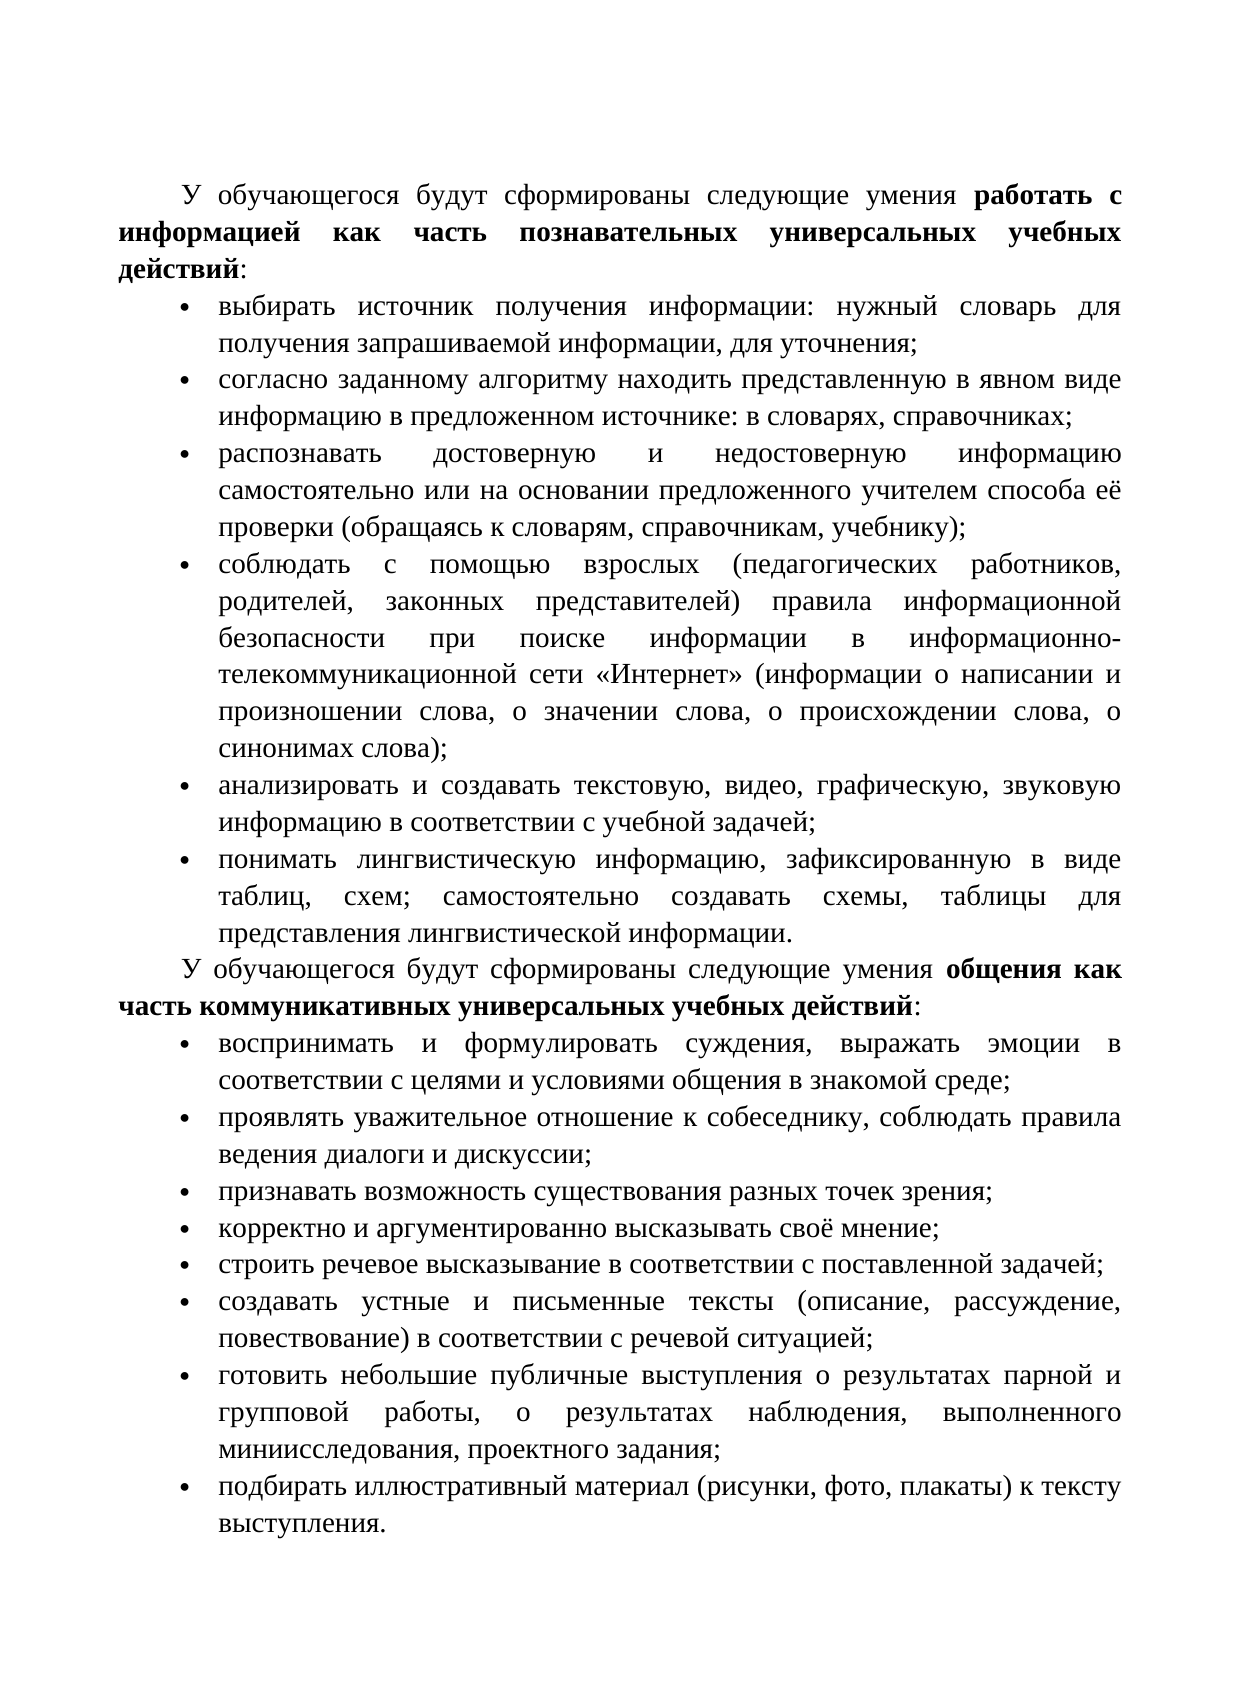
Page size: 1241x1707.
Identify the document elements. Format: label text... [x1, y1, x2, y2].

list воспринимать и формулировать суждения, выражать эмоции в соответствии с целями и условиями общения в знакомой среде; [181, 1025, 1122, 1096]
list соблюдать с помощью взрослых (педагогических работников, родителей, законных представителей) правила информационной безопасности при поиске информации в информационно-телекоммуникационной сети «Интернет» (информации о написании и произношении слова, о значении слова, о происхождении слова, о синонимах слова); [181, 546, 1122, 764]
list строить речевое высказывание в соответствии с поставленной задачей; [181, 1247, 1122, 1280]
text У обучающегося будут сформированы следующие умения общения как часть коммуникативных универсальных учебных действий: [118, 952, 1122, 1022]
list понимать лингвистическую информацию, зафиксированную в виде таблиц, схем; самостоятельно создавать схемы, таблицы для представления лингвистической информации. [181, 841, 1122, 948]
list выбирать источник получения информации: нужный словарь для получения запрашиваемой информации, для уточнения; [181, 288, 1122, 358]
list анализировать и создавать текстовую, видео, графическую, звуковую информацию в соответствии с учебной задачей; [181, 767, 1122, 838]
list подбирать иллюстративный материал (рисунки, фото, плакаты) к тексту выступления. [181, 1468, 1122, 1538]
list корректно и аргументированно высказывать своё мнение; [181, 1210, 1122, 1243]
list проявлять уважительное отношение к собеседнику, соблюдать правила ведения диалоги и дискуссии; [181, 1099, 1122, 1169]
list создавать устные и письменные тексты (описание, рассуждение, повествование) в соответствии с речевой ситуацией; [181, 1283, 1122, 1354]
list признавать возможность существования разных точек зрения; [181, 1173, 1122, 1206]
list готовить небольшие публичные выступления о результатах парной и групповой работы, о результатах наблюдения, выполненного миниисследования, проектного задания; [181, 1357, 1122, 1464]
text У обучающегося будут сформированы следующие умения работать с информацией как часть познавательных универсальных учебных действий: [118, 177, 1122, 284]
list согласно заданному алгоритму находить представленную в явном виде информацию в предложенном источнике: в словарях, справочниках; [181, 362, 1122, 432]
list распознавать достоверную и недостоверную информацию самостоятельно или на основании предложенного учителем способа её проверки (обращаясь к словарям, справочникам, учебнику); [181, 435, 1122, 543]
